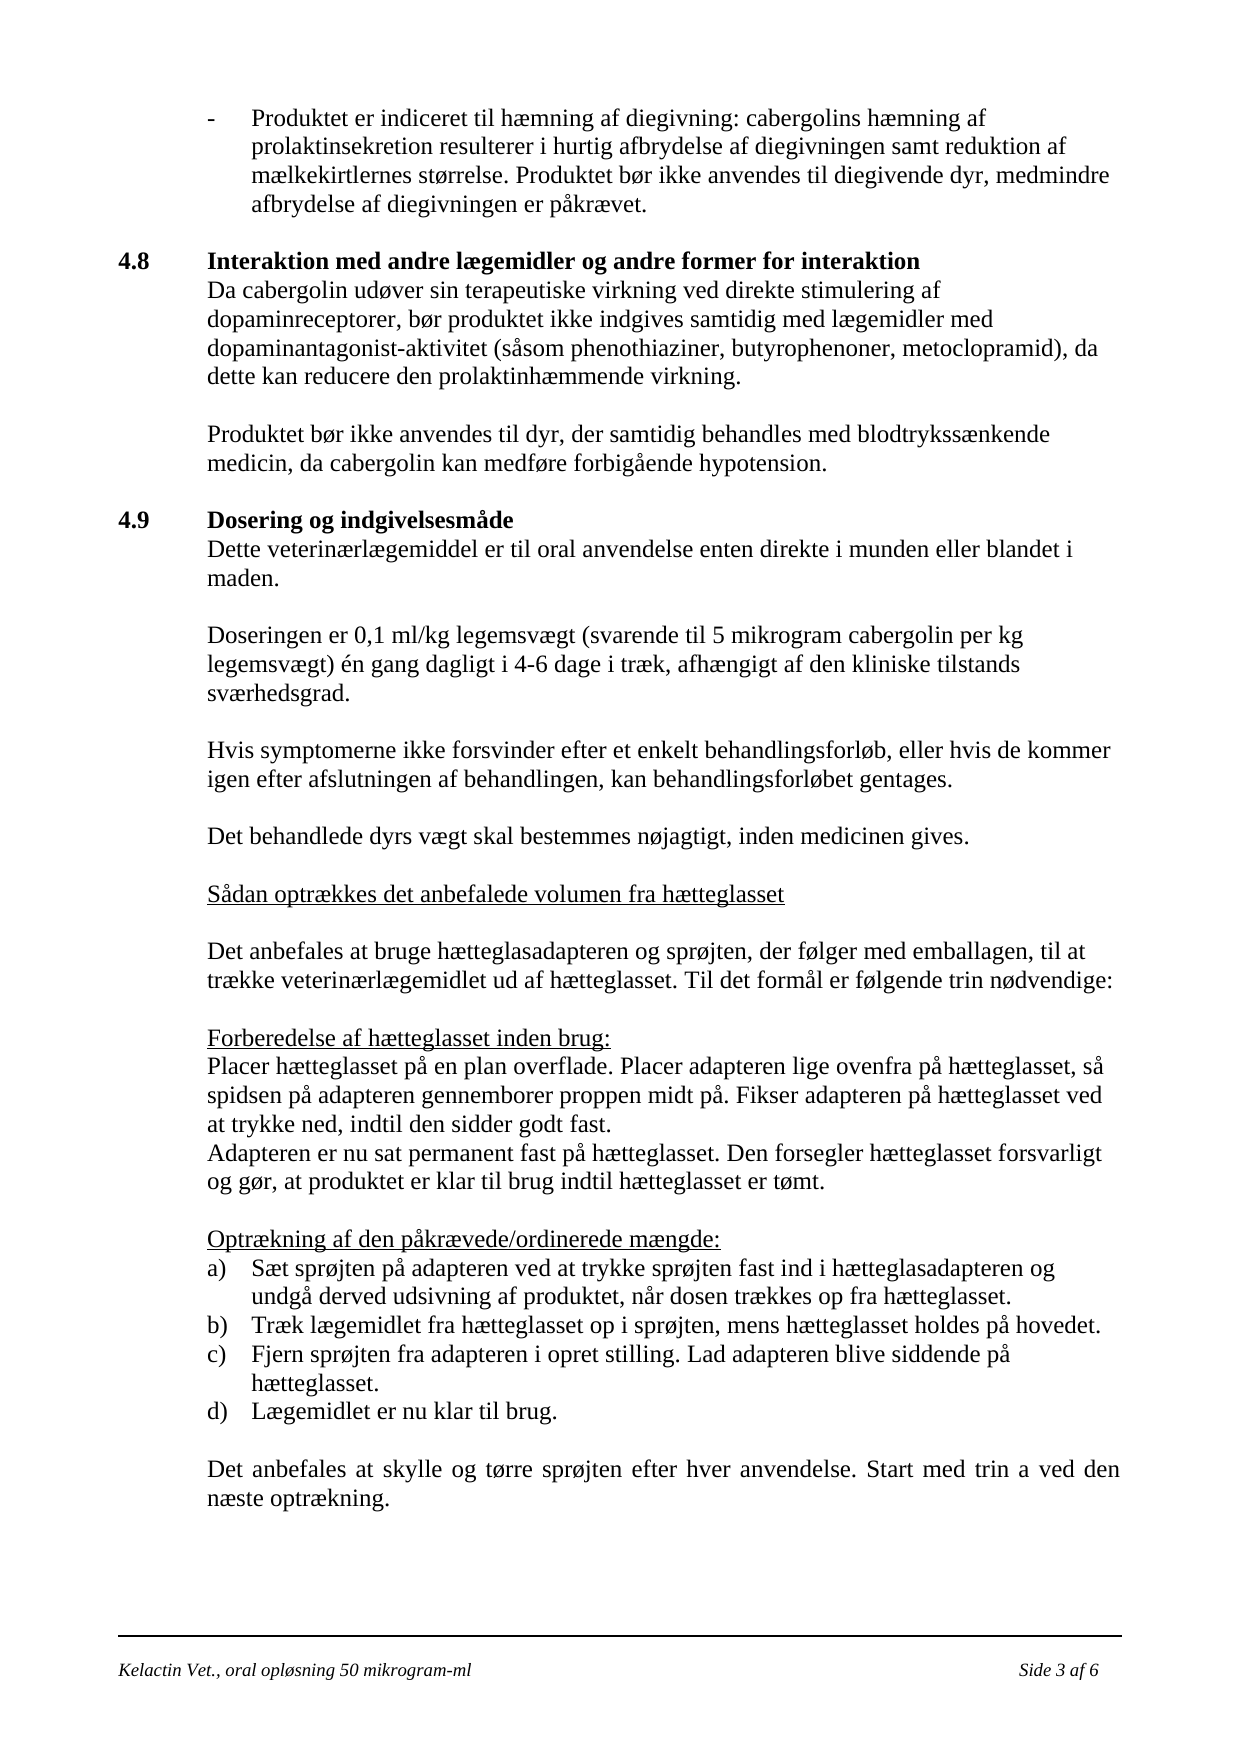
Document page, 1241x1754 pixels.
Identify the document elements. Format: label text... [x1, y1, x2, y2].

text 4.8 Interaktion med andre lægemidler og andre former for interaktion [118, 246, 1122, 275]
text Hvis symptomerne ikke forsvinder efter et enkelt behandlingsforløb, eller hvis de kommer igen efter afslutningen af behandlingen, kan behandlingsforløbet gentages. [207, 735, 1122, 793]
text Produktet bør ikke anvendes til dyr, der samtidig behandles med blodtrykssænkende medicin, da cabergolin kan medføre forbigående hypotension. [207, 419, 1122, 476]
list Placer hætteglasset på en plan overflade. Placer adapteren lige ovenfra på hætteglasset, så spidsen på adapteren gennemborer proppen midt på. Fikser adapteren på hætteglasset ved at trykke ned, indtil den sidder godt fast. [207, 1051, 1122, 1138]
list d) Lægemidlet er nu klar til brug. [207, 1396, 1122, 1425]
text c) Fjern sprøjten fra adapteren i opret stilling. Lad adapteren blive siddende på hætteglasset. [207, 1339, 1122, 1396]
text Det anbefales at bruge hætteglasadapteren og sprøjten, der følger med emballagen, til at trække veterinærlægemidlet ud af hætteglasset. Til det formål er følgende trin nødvendige: [207, 936, 1122, 994]
text Det behandlede dyrs vægt skal bestemmes nøjagtigt, inden medicinen gives. [207, 821, 1122, 850]
text Det anbefales at skylle og tørre sprøjten efter hver anvendelse. Start med trin a ved den næste optrækning. [207, 1454, 1122, 1511]
list Optrækning af den påkrævede/ordinerede mængde: [207, 1224, 1122, 1253]
list b) Træk lægemidlet fra hætteglasset op i sprøjten, mens hætteglasset holdes på hovedet. [207, 1310, 1122, 1339]
text Da cabergolin udøver sin terapeutiske virkning ved direkte stimulering af dopaminreceptorer, bør produktet ikke indgives samtidig med lægemidler med dopaminantagonist-aktivitet (såsom phenothiaziner, butyrophenoner, metoclopramid), da dette kan reducere den prolaktinhæmmende virkning. [118, 275, 1122, 390]
list Adapteren er nu sat permanent fast på hætteglasset. Den forsegler hætteglasset forsvarligt og gør, at produktet er klar til brug indtil hætteglasset er tømt. [207, 1138, 1122, 1195]
text Doseringen er 0,1 ml/kg legemsvægt (svarende til 5 mikrogram cabergolin per kg legemsvægt) én gang dagligt i 4-6 dage i træk, afhængigt af den kliniske tilstands sværhedsgrad. [207, 620, 1122, 706]
list a) Sæt sprøjten på adapteren ved at trykke sprøjten fast ind i hætteglasadapteren og undgå derved udsivning af produktet, når dosen trækkes op fra hætteglasset. [207, 1253, 1122, 1310]
list Forberedelse af hætteglasset inden brug: [207, 1023, 1122, 1051]
list Produktet er indiceret til hæmning af diegivning: cabergolins hæmning af prolaktinsekretion resulterer i hurtig afbrydelse af diegivningen samt reduktion af ​​mælkekirtlernes størrelse. Produktet bør ikke anvendes til diegivende dyr, medmindre afbrydelse af diegivningen er påkrævet. [207, 103, 1122, 218]
text Sådan optrækkes det anbefalede volumen fra hætteglasset [207, 879, 1122, 908]
text 4.9 Dosering og indgivelsesmåde [118, 505, 1122, 534]
text Dette veterinærlægemiddel er til oral anvendelse enten direkte i munden eller blandet i maden. [118, 534, 1122, 591]
